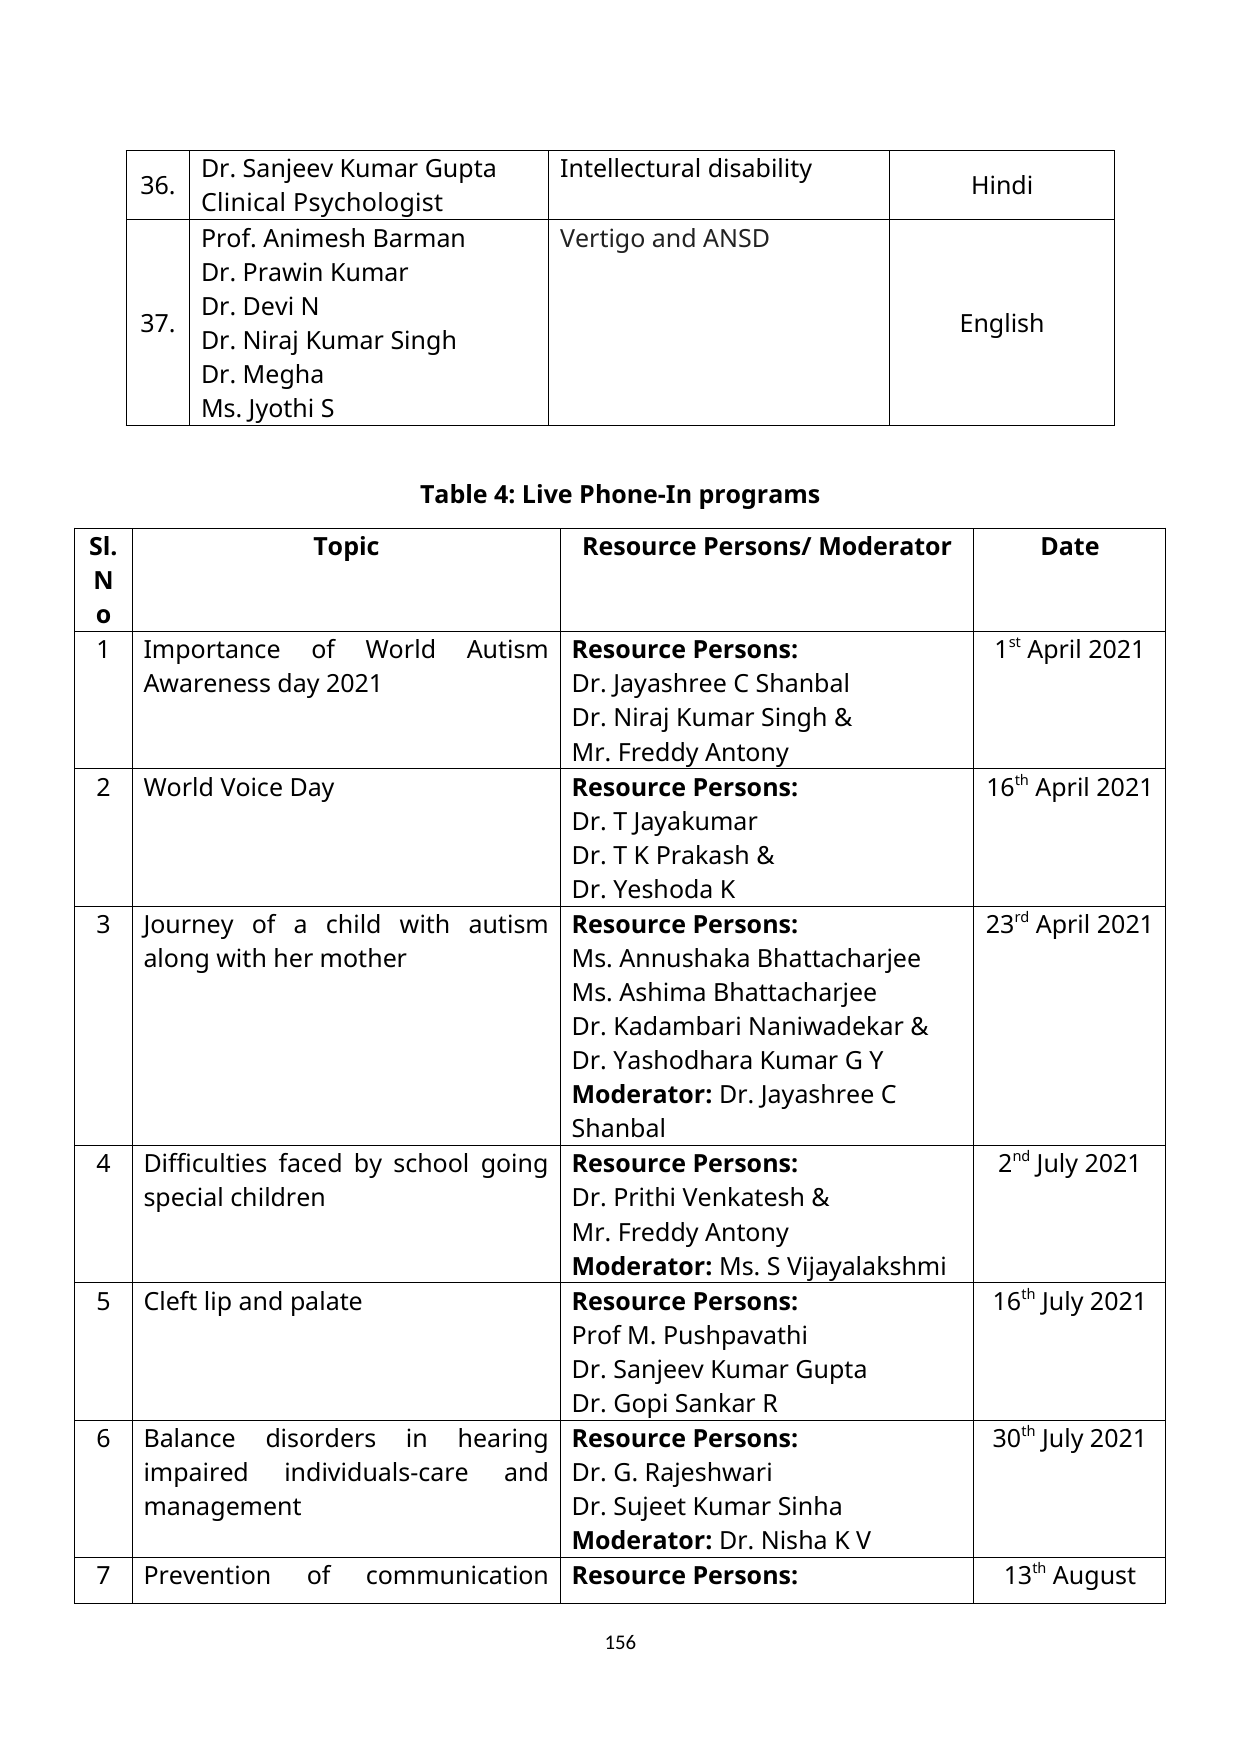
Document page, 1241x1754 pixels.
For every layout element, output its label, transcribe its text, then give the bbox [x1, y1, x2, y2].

table_cell Difficulties faced by school going special children [133, 1146, 560, 1282]
table_cell 1st April 2021 [974, 632, 1165, 768]
table_cell 36. [127, 151, 189, 219]
table_cell 4 [75, 1146, 132, 1282]
table_cell Resource Persons: Dr. Jayashree C Shanbal Dr. Niraj Kumar Singh & Mr. Freddy Antony [561, 632, 973, 768]
table_cell 16th July 2021 [974, 1283, 1165, 1419]
table_header Resource Persons/ Moderator [561, 529, 973, 631]
table_header Topic [133, 529, 560, 631]
table_cell 2 [75, 769, 132, 906]
table_cell 30th July 2021 [974, 1421, 1165, 1557]
table_cell 23rd April 2021 [974, 907, 1165, 1145]
table_header Sl. No [75, 529, 132, 631]
table_cell Intellectural disability [549, 151, 889, 219]
table_cell 3 [75, 907, 132, 1145]
table_cell Cleft lip and palate [133, 1283, 560, 1419]
table_cell Dr. Sanjeev Kumar Gupta Clinical Psychologist [190, 151, 548, 219]
table_cell English [890, 220, 1114, 424]
table_cell Resource Persons: Dr. T Jayakumar Dr. T K Prakash & Dr. Yeshoda K [561, 769, 973, 906]
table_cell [133, 1558, 560, 1603]
table_cell World Voice Day [133, 769, 560, 906]
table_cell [561, 1558, 973, 1603]
table_cell Resource Persons: Dr. G. Rajeshwari Dr. Sujeet Kumar Sinha Moderator: Dr. Nisha K V [561, 1421, 973, 1557]
table_cell 5 [75, 1283, 132, 1419]
table_header Date [974, 529, 1165, 631]
table_cell 1 [75, 632, 132, 768]
table_cell Resource Persons: Dr. Prithi Venkatesh & Mr. Freddy Antony Moderator: Ms. S Vijayalakshmi [561, 1146, 973, 1282]
table_cell Vertigo and ANSD [549, 220, 889, 424]
list Table 4: Live Phone-In programs [150, 477, 1090, 511]
table_cell Balance disorders in hearing impaired individuals-care and management [133, 1421, 560, 1557]
table_cell Resource Persons: Prof M. Pushpavathi Dr. Sanjeev Kumar Gupta Dr. Gopi Sankar R [561, 1283, 973, 1419]
table_cell Hindi [890, 151, 1114, 219]
table_cell 16th April 2021 [974, 769, 1165, 906]
table_cell 13th August 2021 [974, 1558, 1165, 1603]
table_cell Importance of World Autism Awareness day 2021 [133, 632, 560, 768]
table_cell Prof. Animesh Barman Dr. Prawin Kumar Dr. Devi N Dr. Niraj Kumar Singh Dr. Megha Ms. Jyothi S [190, 220, 548, 424]
table_cell Journey of a child with autism along with her mother [133, 907, 560, 1145]
table_cell 2nd July 2021 [974, 1146, 1165, 1282]
table_cell 7 [75, 1558, 132, 1603]
table_cell 6 [75, 1421, 132, 1557]
table_cell Resource Persons: Ms. Annushaka Bhattacharjee Ms. Ashima Bhattacharjee Dr. Kadambari Naniwadekar & Dr. Yashodhara Kumar G Y Moderator: Dr. Jayashree C Shanbal [561, 907, 973, 1145]
table_cell 37. [127, 220, 189, 424]
